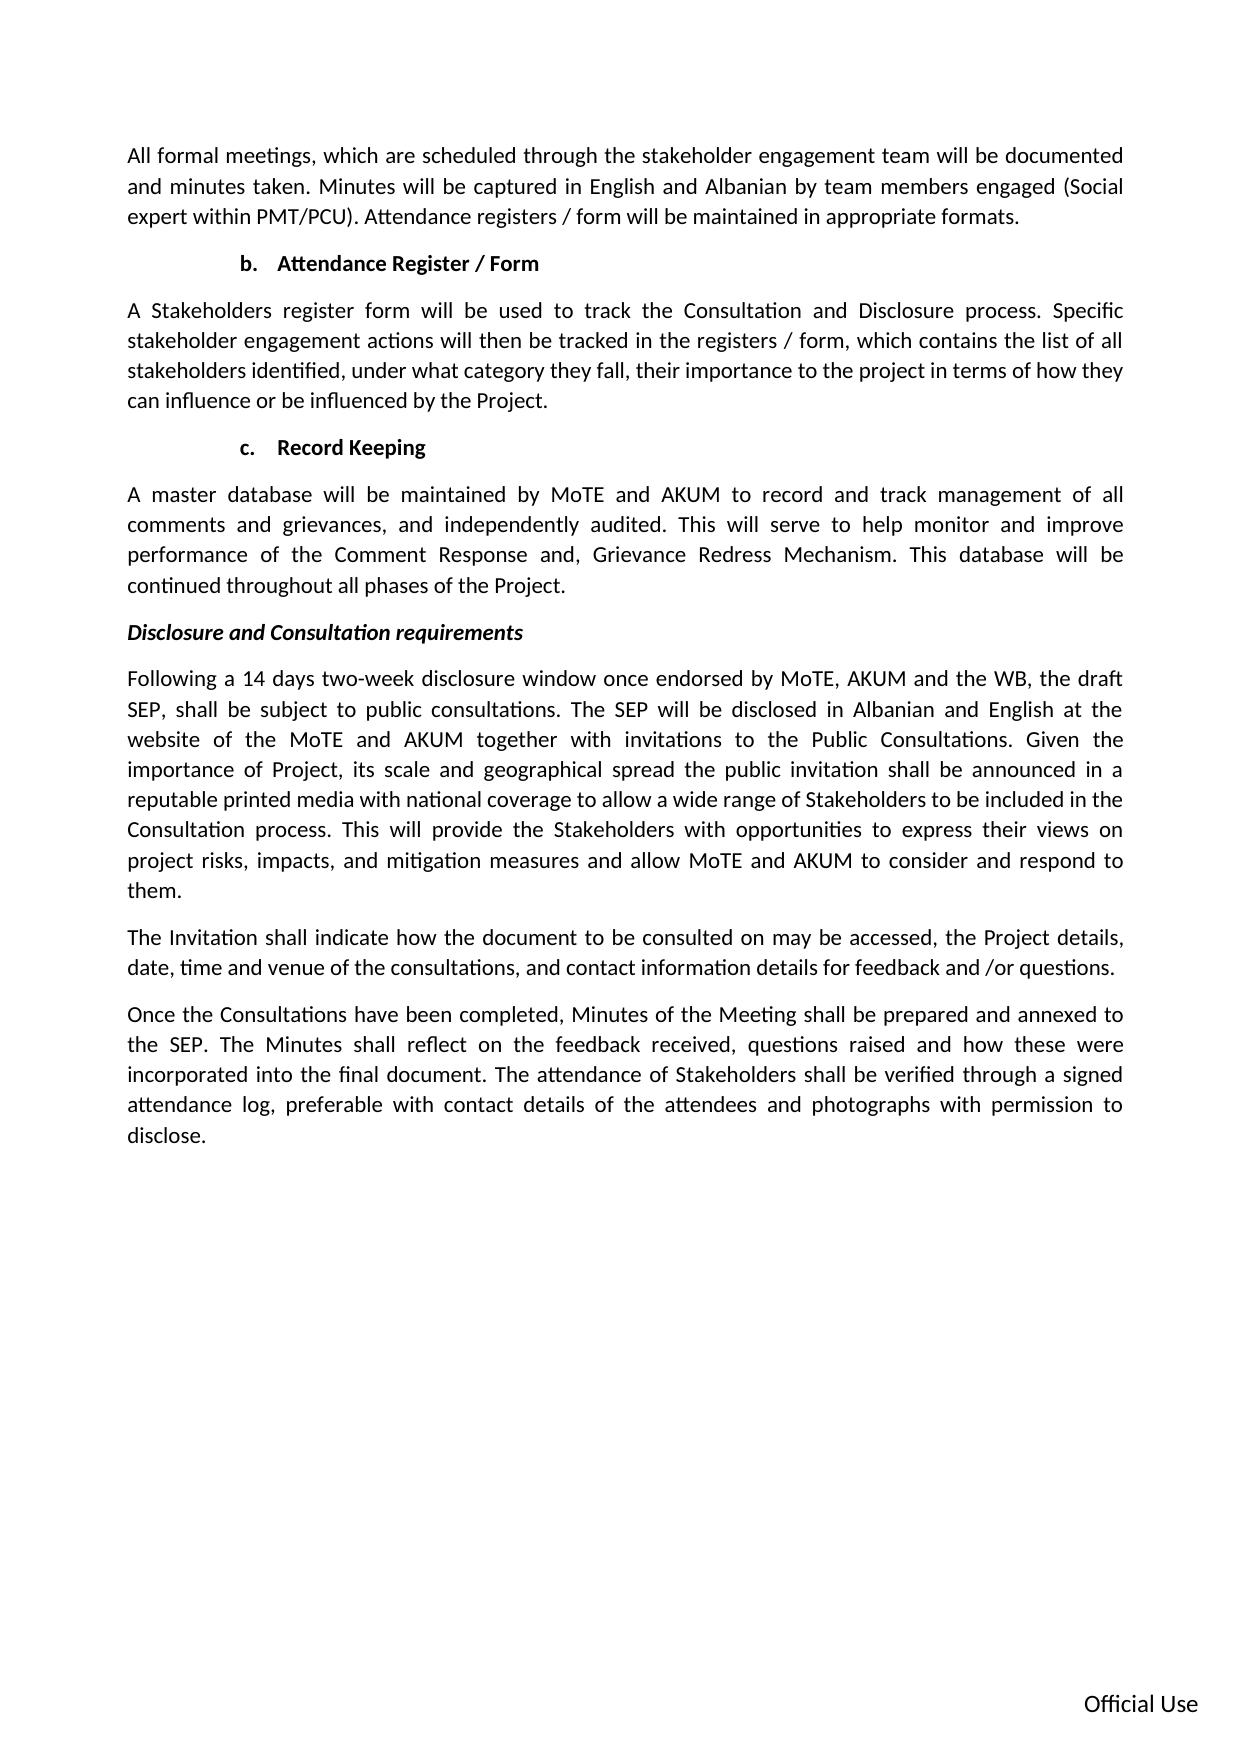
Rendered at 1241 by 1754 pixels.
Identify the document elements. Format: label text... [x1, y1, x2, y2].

text Following a 14 days two-week disclosure window once endorsed by MoTE, AKUM and the WB, the draft SEP, shall be subject to public consultations. The SEP will be disclosed in Albanian and English at the website of the MoTE and AKUM together with invitations to the Public Consultations. Given the importance of Project, its scale and geographical spread the public invitation shall be announced in a reputable printed media with national coverage to allow a wide range of Stakeholders to be included in the Consultation process. This will provide the Stakeholders with opportunities to express their views on project risks, impacts, and mitigation measures and allow MoTE and AKUM to consider and respond to them. [127, 664, 1126, 904]
list Record Keeping [239, 433, 1126, 461]
text A master database will be maintained by MoTE and AKUM to record and track management of all comments and grievances, and independently audited. This will serve to help monitor and improve performance of the Comment Response and, Grievance Redress Mechanism. This database will be continued throughout all phases of the Project. [127, 480, 1126, 599]
list Attendance Register / Form [239, 249, 1126, 277]
text A Stakeholders register form will be used to track the Consultation and Disclosure process. Specific stakeholder engagement actions will then be tracked in the registers / form, which contains the list of all stakeholders identified, under what category they fall, their importance to the project in terms of how they can influence or be influenced by the Project. [127, 296, 1126, 414]
text Disclosure and Consultation requirements [127, 618, 1126, 646]
text The Invitation shall indicate how the document to be consulted on may be accessed, the Project details, date, time and venue of the consultations, and contact information details for feedback and /or questions. [127, 923, 1126, 981]
text All formal meetings, which are scheduled through the stakeholder engagement team will be documented and minutes taken. Minutes will be captured in English and Albanian by team members engaged (Social expert within PMT/PCU). Attendance registers / form will be maintained in appropriate formats. [127, 142, 1126, 230]
text Once the Consultations have been completed, Minutes of the Meeting shall be prepared and annexed to the SEP. The Minutes shall reflect on the feedback received, questions raised and how these were incorporated into the final document. The attendance of Stakeholders shall be verified through a signed attendance log, preferable with contact details of the attendees and photographs with permission to disclose. [127, 1000, 1126, 1149]
